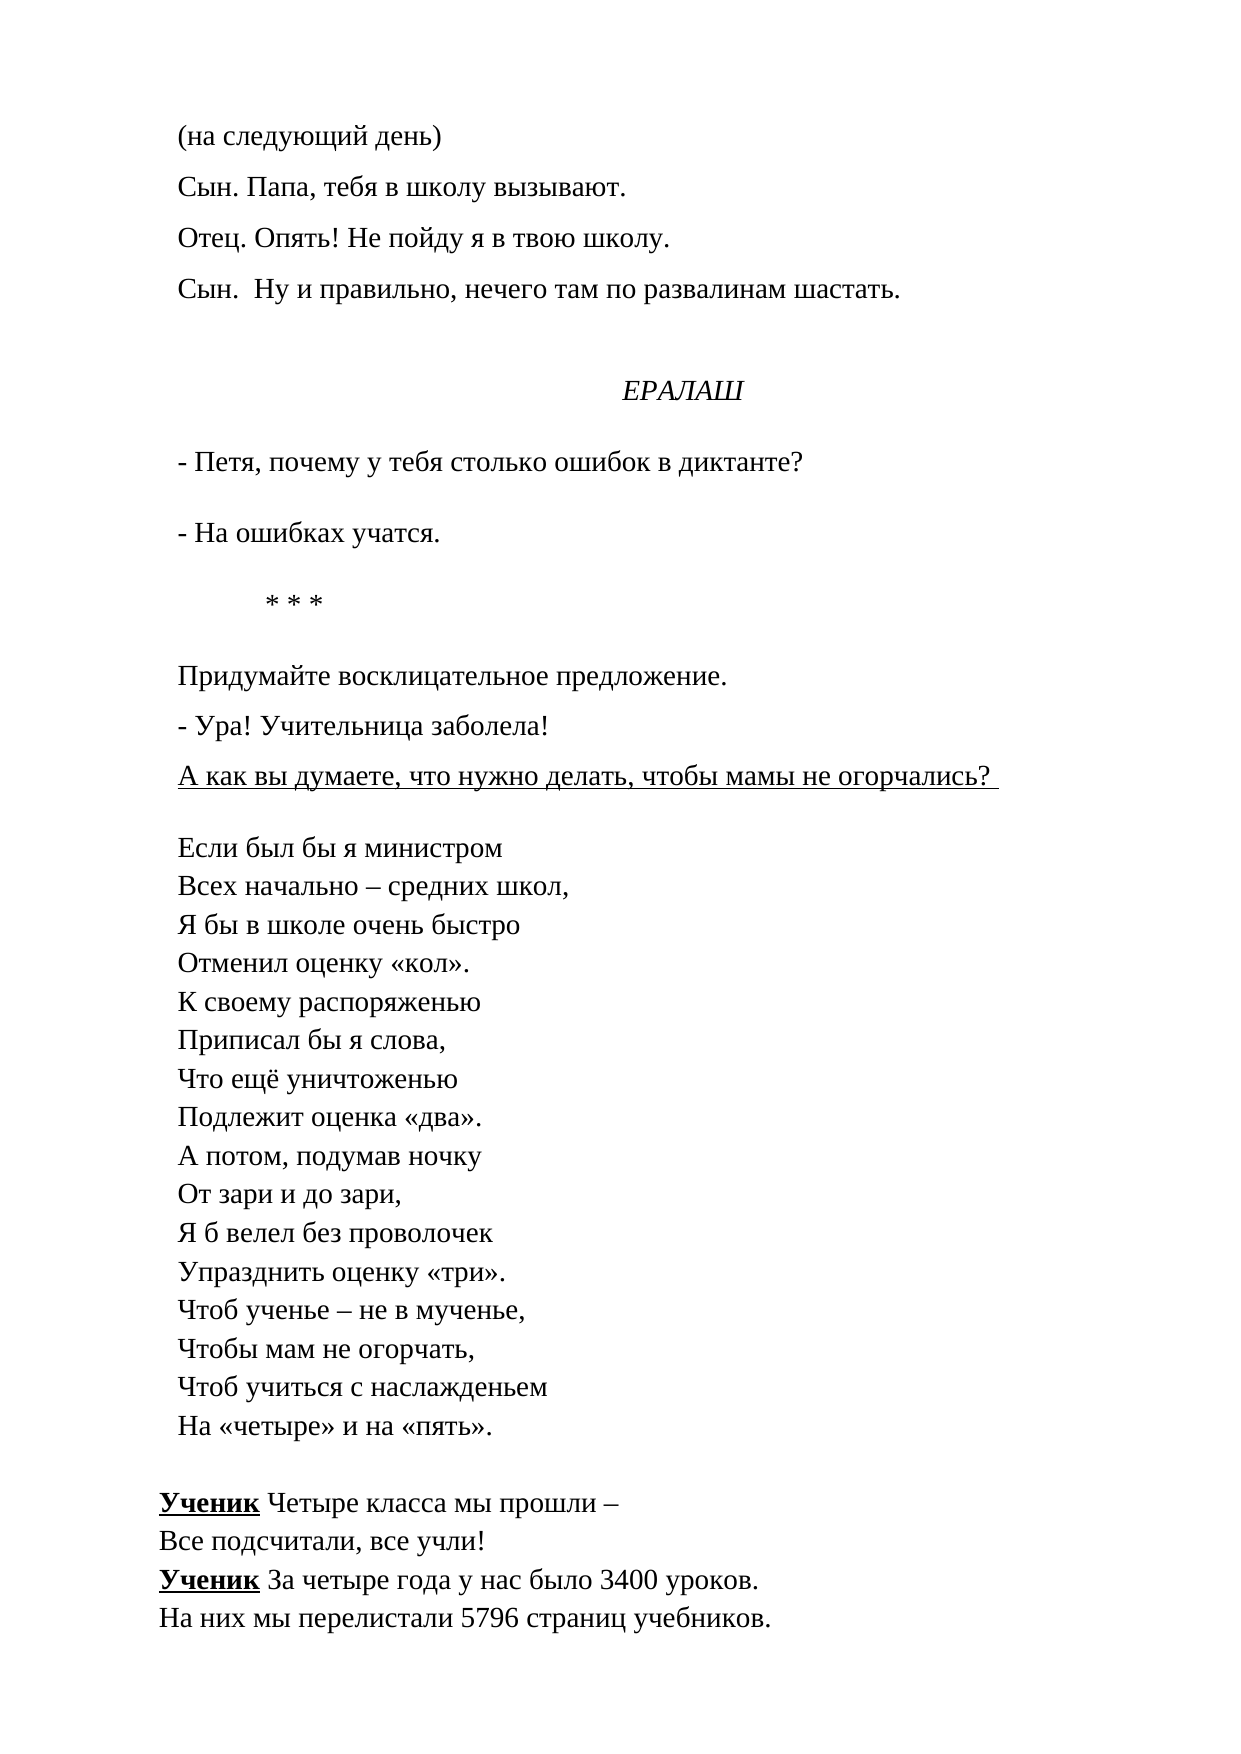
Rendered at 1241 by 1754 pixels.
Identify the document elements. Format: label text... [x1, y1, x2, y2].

text Подлежит оценка «два». [177, 1099, 1152, 1133]
text Все подсчитали, все учли! [158, 1523, 1152, 1557]
text Я бы в школе очень быстро [177, 907, 1152, 940]
text Я б велел без проволочек [177, 1215, 1152, 1249]
text ЕРАЛАШ [177, 373, 1152, 407]
text Сын. Ну и правильно, нечего там по развалинам шастать. [177, 271, 1152, 305]
text - Петя, почему у тебя столько ошибок в диктанте? [177, 444, 1152, 478]
text Отменил оценку «кол». [177, 945, 1152, 979]
text Если был бы я министром [177, 830, 1152, 863]
text Ученик Четыре класса мы прошли – [158, 1485, 1152, 1518]
text Чтоб учиться с наслажденьем [177, 1369, 1152, 1403]
text К своему распоряженью [177, 984, 1152, 1017]
text Сын. Папа, тебя в школу вызывают. [177, 169, 1152, 203]
text А как вы думаете, что нужно делать, чтобы мамы не огорчались? [177, 758, 1152, 792]
text А потом, подумав ночку [177, 1138, 1152, 1172]
text Ученик За четыре года у нас было 3400 уроков. [158, 1562, 1152, 1596]
text На «четыре» и на «пять». [177, 1408, 1152, 1441]
text Чтобы мам не огорчать, [177, 1331, 1152, 1364]
text Всех начально – средних школ, [177, 868, 1152, 902]
text Упразднить оценку «три». [177, 1254, 1152, 1287]
text - Ура! Учительница заболела! [177, 708, 1152, 742]
text Отец. Опять! Не пойду я в твою школу. [177, 220, 1152, 254]
text (на следующий день) [177, 118, 1152, 152]
text Чтоб ученье – не в мученье, [177, 1292, 1152, 1326]
text - На ошибках учатся. [177, 516, 1152, 549]
text Что ещё уничтоженью [177, 1061, 1152, 1094]
text От зари и до зари, [177, 1177, 1152, 1210]
text На них мы перелистали 5796 страниц учебников. [158, 1601, 1152, 1634]
text * * * [177, 587, 1152, 620]
text Придумайте восклицательное предложение. [177, 658, 1152, 691]
text Приписал бы я слова, [177, 1022, 1152, 1056]
